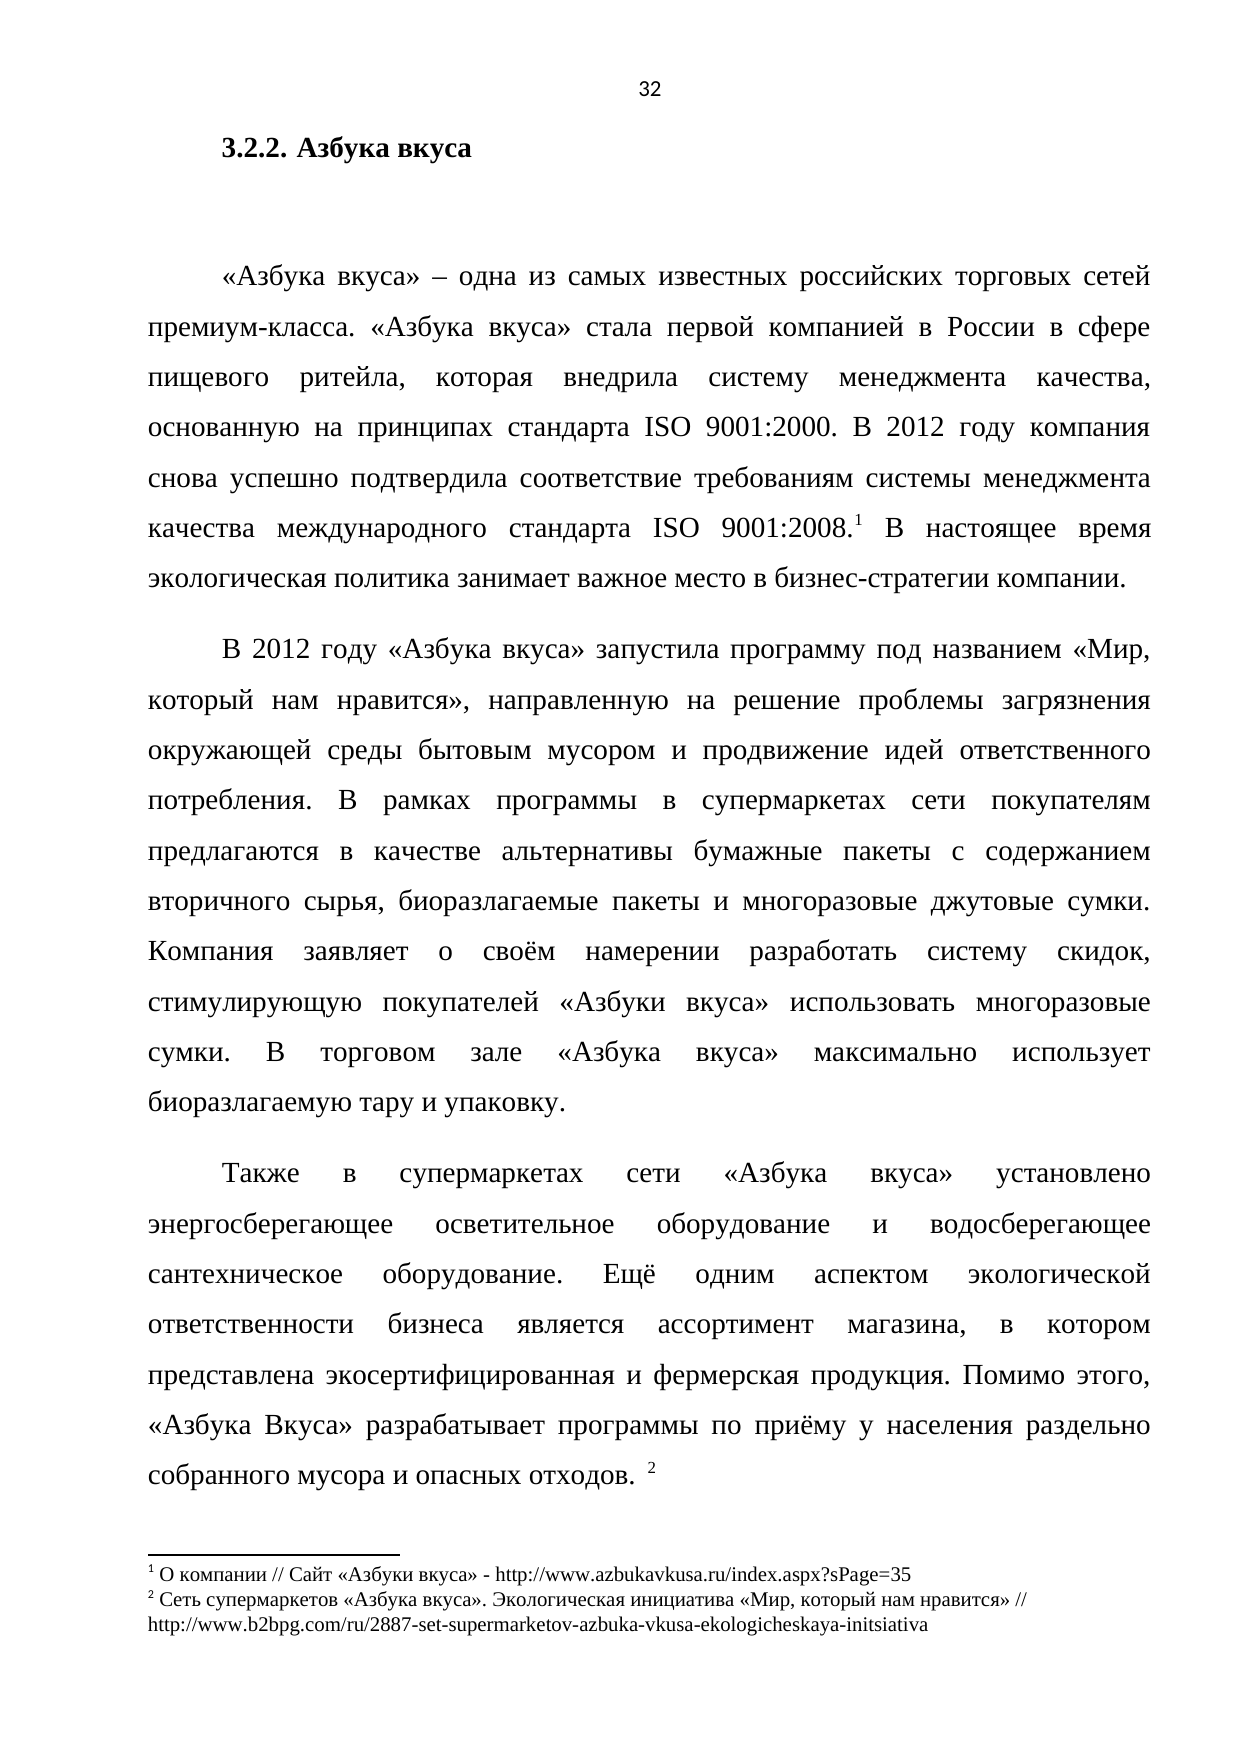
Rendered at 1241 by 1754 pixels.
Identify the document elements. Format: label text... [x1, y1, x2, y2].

list Азбука вкуса [221, 130, 1152, 163]
text «Азбука вкуса» – одна из самых известных российских торговых сетей премиум-класса. «Азбука вкуса» стала первой компанией в России в сфере пищевого ритейла, которая внедрила систему менеджмента качества, основанную на принципах стандарта ISO 9001:2000. В 2012 году компания снова успешно подтвердила соответствие требованиям системы менеджмента качества международного стандарта ISO 9001:2008. В настоящее время экологическая политика занимает важное место в бизнес-стратегии компании. [148, 258, 1152, 594]
text В 2012 году «Азбука вкуса» запустила программу под названием «Мир, который нам нравится», направленную на решение проблемы загрязнения окружающей среды бытовым мусором и продвижение идей ответственного потребления. В рамках программы в супермаркетах сети покупателям предлагаются в качестве альтернативы бумажные пакеты с содержанием вторичного сырья, биоразлагаемые пакеты и многоразовые джутовые сумки. Компания заявляет о своём намерении разработать систему скидок, стимулирующую покупателей «Азбуки вкуса» использовать многоразовые сумки. В торговом зале «Азбука вкуса» максимально использует биоразлагаемую тару и упаковку. [148, 632, 1152, 1118]
text Также в супермаркетах сети «Азбука вкуса» установлено энергосберегающее осветительное оборудование и водосберегающее сантехническое оборудование. Ещё одним аспектом экологической ответственности бизнеса является ассортимент магазина, в котором представлена экосертифицированная и фермерская продукция. Помимо этого, «Азбука Вкуса» разрабатывает программы по приёму у населения раздельно собранного мусора и опасных отходов. [148, 1156, 1152, 1491]
